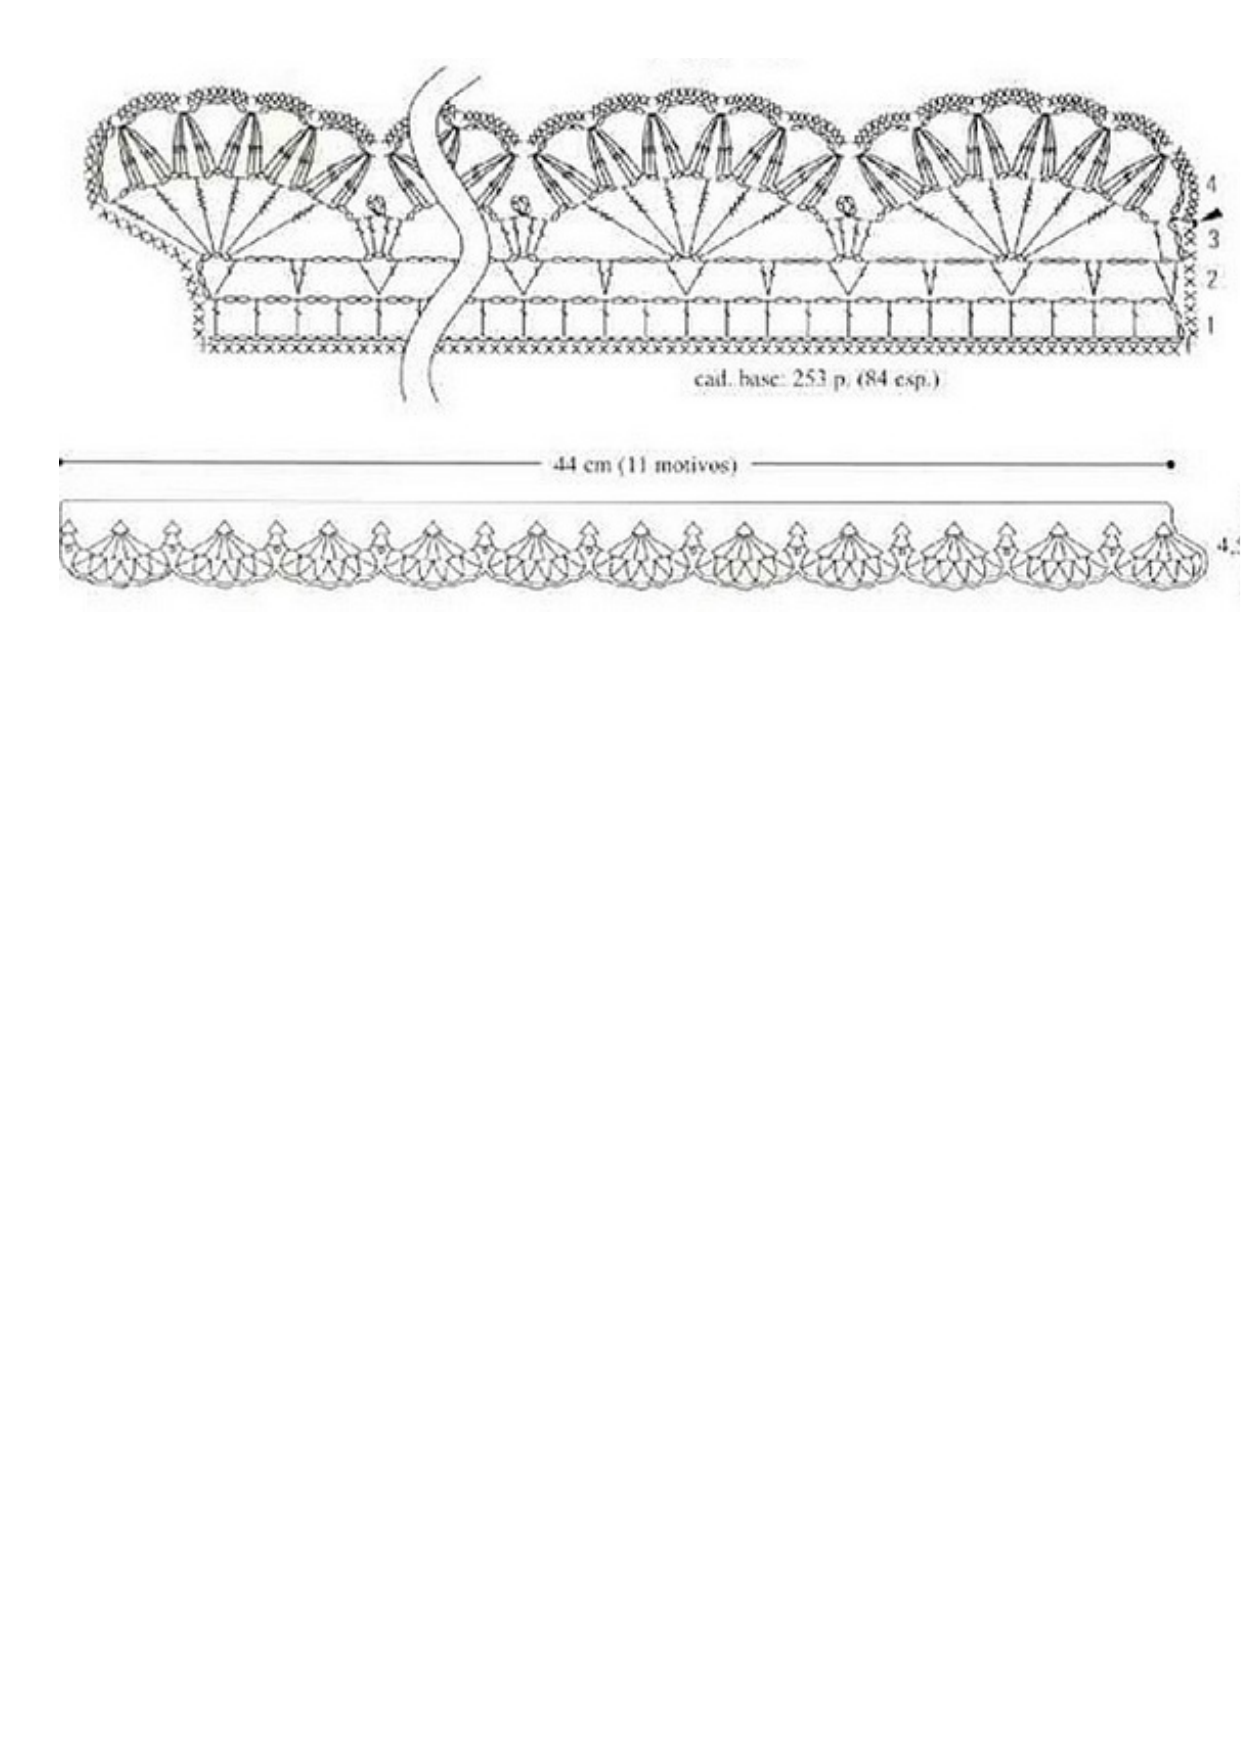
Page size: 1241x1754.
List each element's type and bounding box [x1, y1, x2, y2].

picture [59, 58, 1241, 612]
